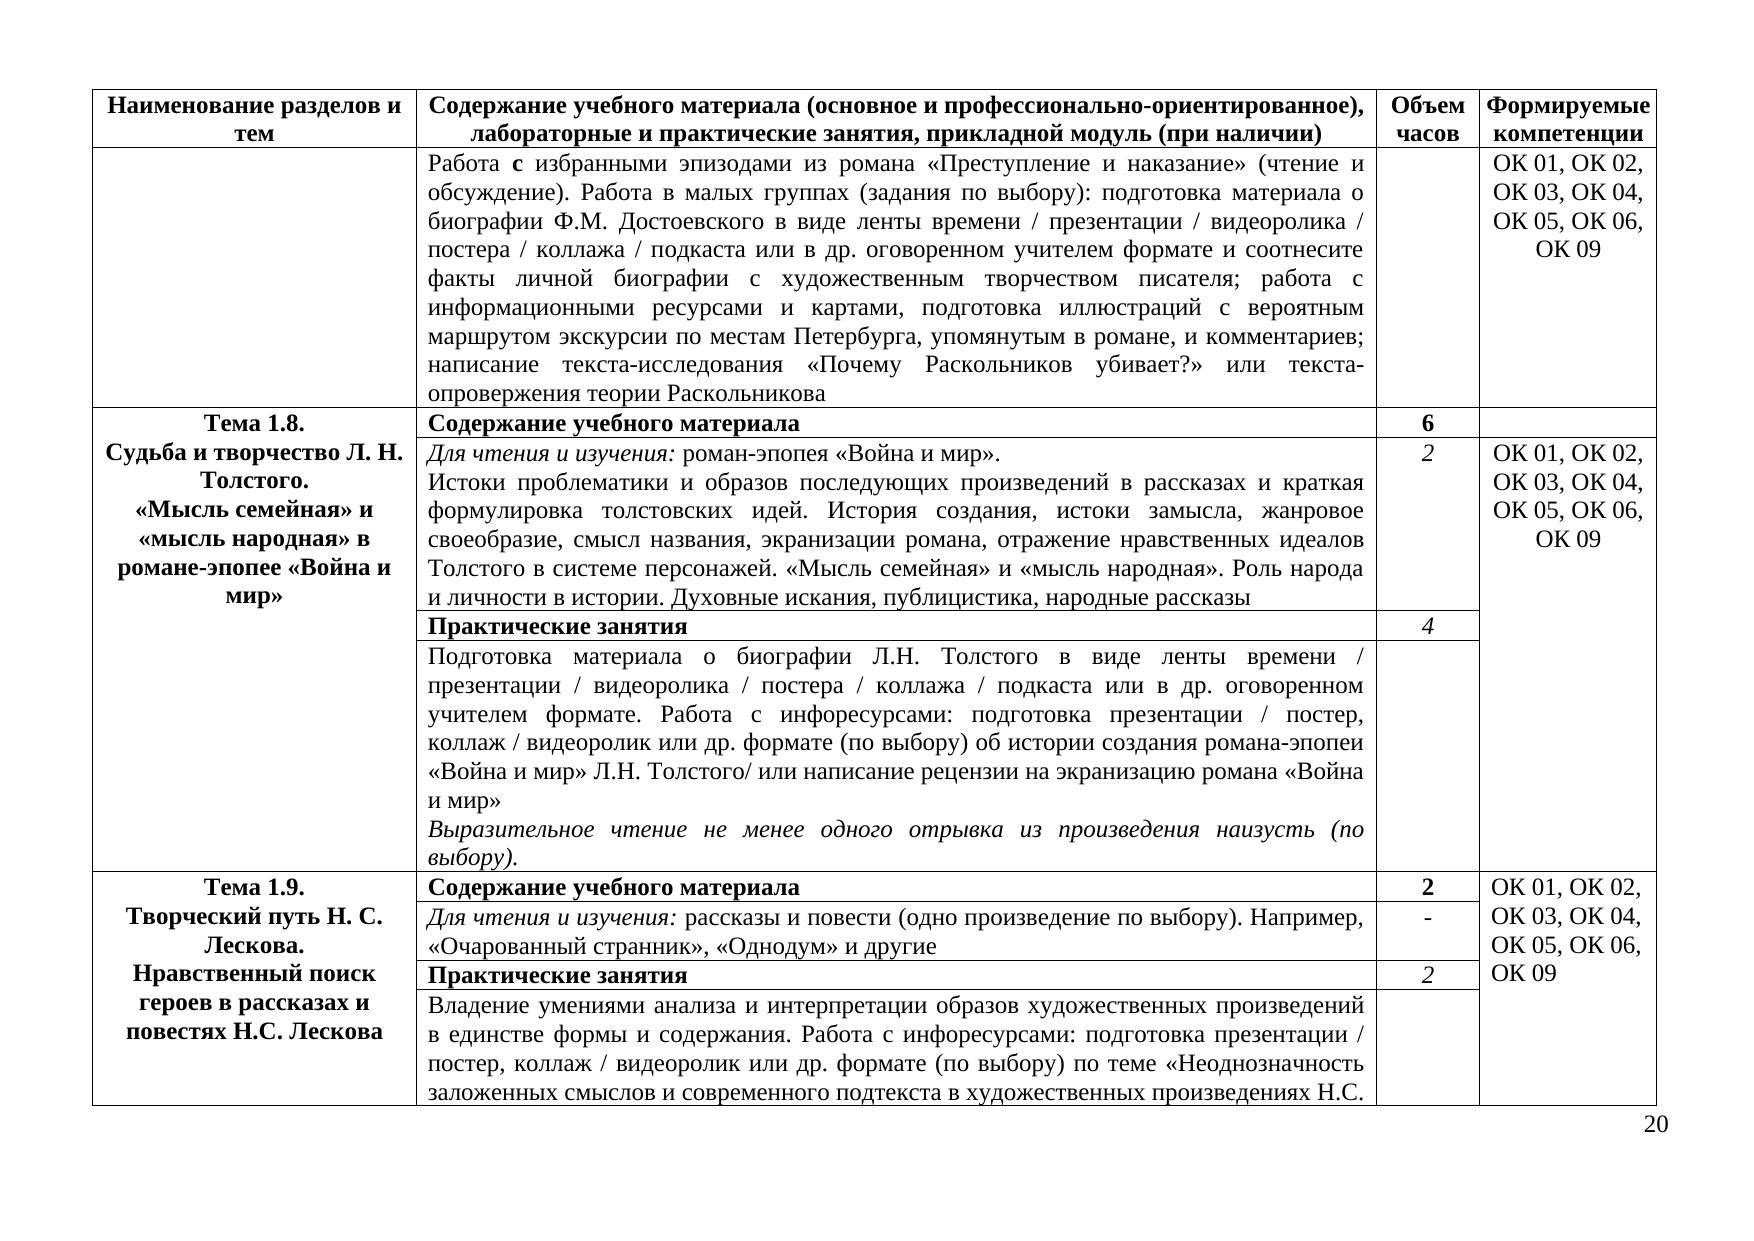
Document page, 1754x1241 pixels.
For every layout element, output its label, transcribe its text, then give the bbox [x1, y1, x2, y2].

table_cell 2 [1377, 438, 1479, 610]
table_cell 4 [1377, 611, 1479, 640]
table_cell - [1377, 902, 1479, 959]
table_cell Работа с избранными эпизодами из романа «Преступление и наказание» (чтение и обсуждение). Работа в малых группах (задания по выбору): подготовка материала о биографии Ф.М. Достоевского в виде ленты времени / презентации / видеоролика / постера / коллажа / подкаста или в др. оговоренном учителем формате и соотнесите факты личной биографии с художественным творчеством писателя; работа с информационными ресурсами и картами, подготовка иллюстраций с вероятным маршрутом экскурсии по местам Петербурга, упомянутым в романе, и комментариев; написание текста-исследования «Почему Раскольников убивает?» или текста-опровержения теории Раскольникова [417, 148, 1376, 407]
table_cell Практические занятия [417, 611, 1376, 640]
table_cell [1377, 990, 1479, 1105]
table_header Объем часов [1377, 90, 1479, 147]
table_cell 2 [1377, 872, 1479, 901]
table_cell Тема 1.9. Творческий путь Н. С. Лескова. Нравственный поиск героев в рассказах и повестях Н.С. Лескова [93, 872, 416, 1105]
table_cell Содержание учебного материала [417, 408, 1376, 437]
table_cell ОК 01, ОК 02, ОК 03, ОК 04, ОК 05, ОК 06, ОК 09 [1480, 872, 1656, 1105]
table_cell Содержание учебного материала [417, 872, 1376, 901]
table_header Формируемые компетенции [1480, 90, 1656, 147]
table_cell ОК 01, ОК 02, ОК 03, ОК 04, ОК 05, ОК 06, ОК 09 [1480, 148, 1656, 407]
table_cell Для чтения и изучения: рассказы и повести (одно произведение по выбору). Например, «Очарованный странник», «Однодум» и другие [417, 902, 1376, 959]
table_cell Практические занятия [417, 961, 1376, 989]
table_header Наименование разделов и тем [93, 90, 416, 147]
table_cell [1377, 148, 1479, 407]
table_cell 2 [1377, 961, 1479, 989]
table_header Содержание учебного материала (основное и профессионально-ориентированное), лабораторные и практические занятия, прикладной модуль (при наличии) [417, 90, 1376, 147]
table_cell Для чтения и изучения: роман-эпопея «Война и мир». Истоки проблематики и образов последующих произведений в рассказах и краткая формулировка толстовских идей. История создания, истоки замысла, жанровое своеобразие, смысл названия, экранизации романа, отражение нравственных идеалов Толстого в системе персонажей. «Мысль семейная» и «мысль народная». Роль народа и личности в истории. Духовные искания, публицистика, народные рассказы [417, 438, 1376, 610]
table_cell 6 [1377, 408, 1479, 437]
table_cell [1377, 641, 1479, 871]
table_cell Тема 1.8. Судьба и творчество Л. Н. Толстого. «Мысль семейная» и «мысль народная» в романе-эпопее «Война и мир» [93, 408, 416, 871]
table_cell [1480, 408, 1656, 437]
table_cell Подготовка материала о биографии Л.Н. Толстого в виде ленты времени / презентации / видеоролика / постера / коллажа / подкаста или в др. оговоренном учителем формате. Работа с инфоресурсами: подготовка презентации / постер, коллаж / видеоролик или др. формате (по выбору) об истории создания романа-эпопеи «Война и мир» Л.Н. Толстого/ или написание рецензии на экранизацию романа «Война и мир» Выразительное чтение не менее одного отрывка из произведения наизусть (по выбору). [417, 641, 1376, 871]
table_cell ОК 01, ОК 02, ОК 03, ОК 04, ОК 05, ОК 06, ОК 09 [1480, 438, 1656, 871]
